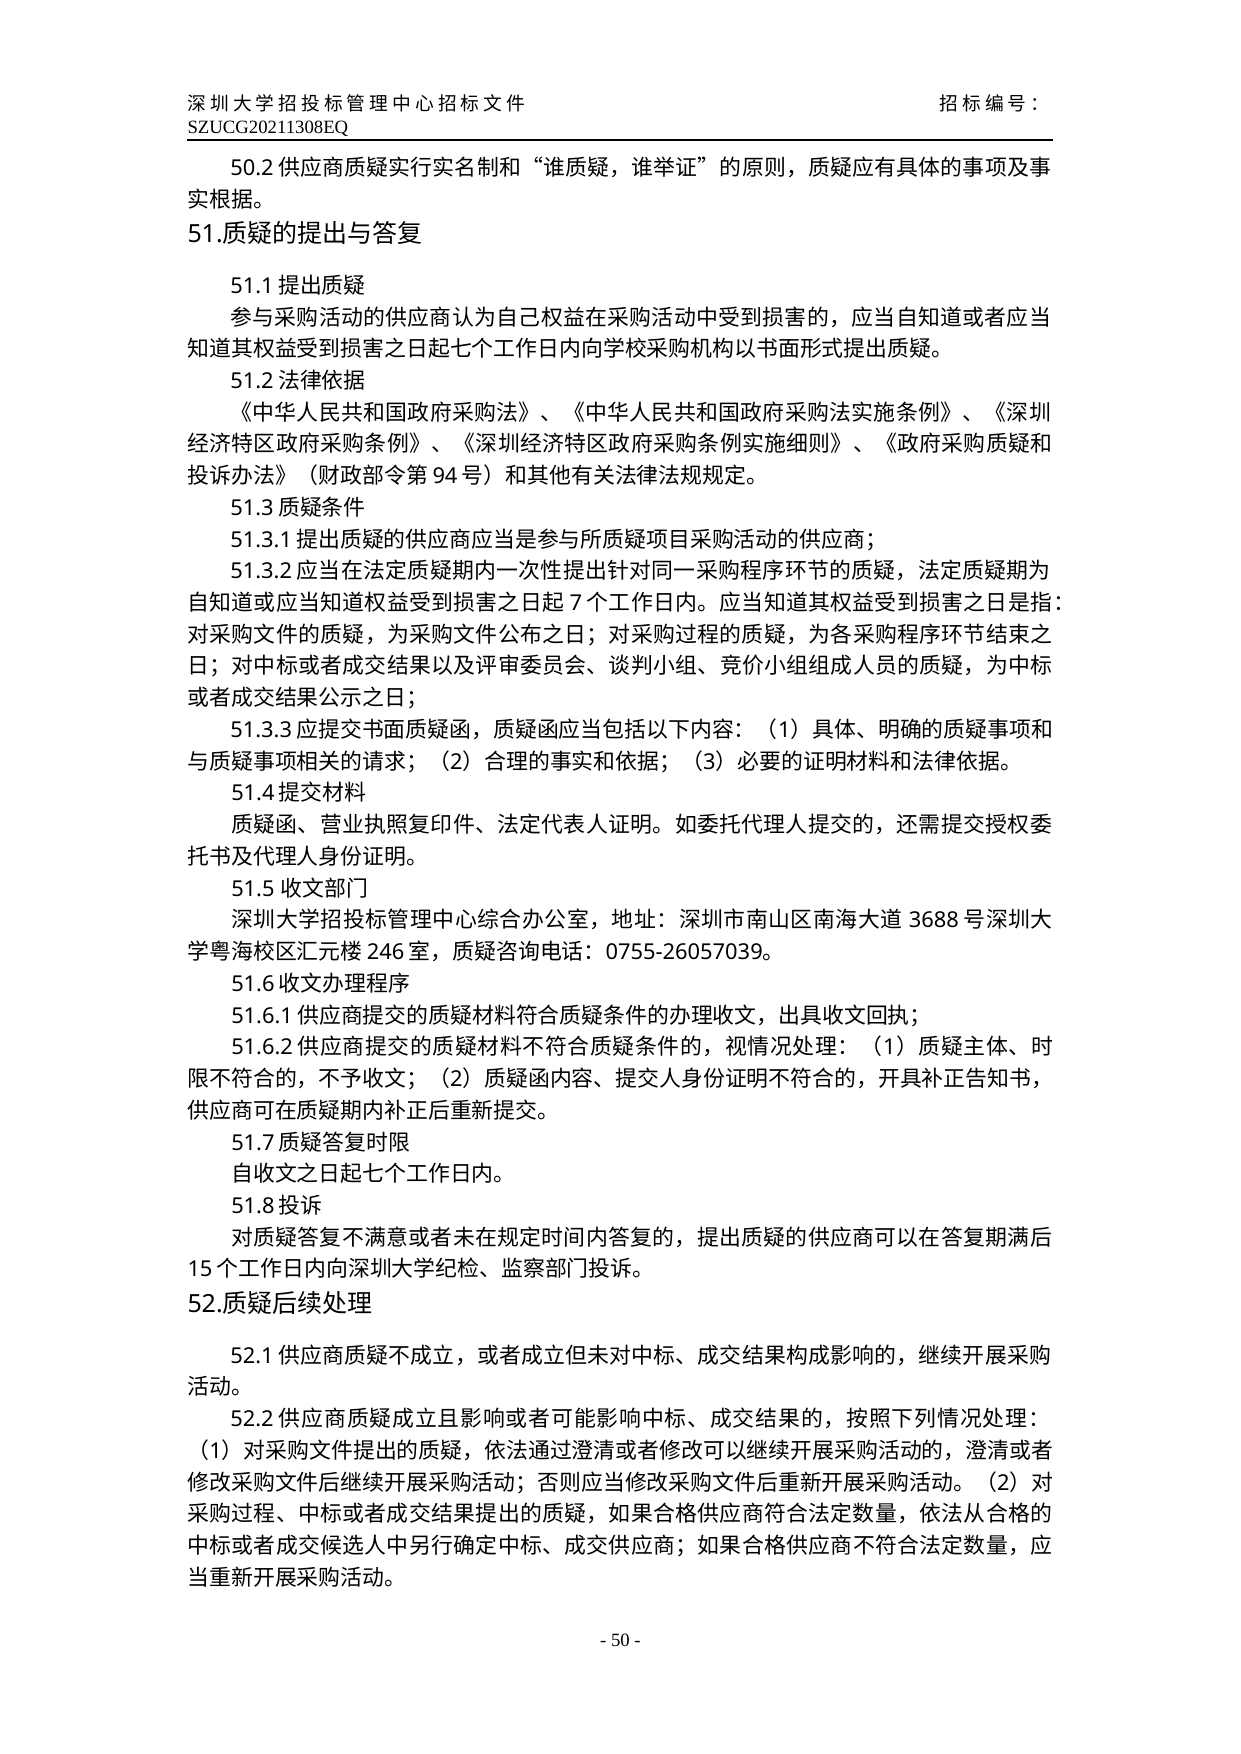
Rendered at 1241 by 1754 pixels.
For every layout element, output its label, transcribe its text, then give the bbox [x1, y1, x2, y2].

text 参与采购活动的供应商认为自己权益在采购活动中受到损害的，应当自知道或者应当知道其权益受到损害之日起七个工作日内向学校采购机构以书面形式提出质疑。 [187, 299, 1053, 363]
text 深圳大学招投标管理中心综合办公室，地址：深圳市南山区南海大道3688号深圳大学粤海校区汇元楼246室，质疑咨询电话：0755-26057039。 [187, 902, 1053, 966]
text 52.2供应商质疑成立且影响或者可能影响中标、成交结果的，按照下列情况处理：（1）对采购文件提出的质疑，依法通过澄清或者修改可以继续开展采购活动的，澄清或者修改采购文件后继续开展采购活动；否则应当修改采购文件后重新开展采购活动。（2）对采购过程、中标或者成交结果提出的质疑，如果合格供应商符合法定数量，依法从合格的中标或者成交候选人中另行确定中标、成交供应商；如果合格供应商不符合法定数量，应当重新开展采购活动。 [187, 1401, 1053, 1591]
text 51.4提交材料 [187, 775, 1053, 807]
text 51.3质疑条件 [187, 490, 1053, 522]
text 51.5 收文部门 [187, 871, 1053, 902]
text 《中华人民共和国政府采购法》、《中华人民共和国政府采购法实施条例》、《深圳经济特区政府采购条例》、《深圳经济特区政府采购条例实施细则》、《政府采购质疑和投诉办法》（财政部令第94号）和其他有关法律法规规定。 [187, 395, 1053, 490]
text 51.6收文办理程序 [187, 966, 1053, 998]
text 51.6.1供应商提交的质疑材料符合质疑条件的办理收文，出具收文回执； [187, 998, 1053, 1029]
text 质疑函、营业执照复印件、法定代表人证明。如委托代理人提交的，还需提交授权委托书及代理人身份证明。 [187, 807, 1053, 871]
text 51.质疑的提出与答复 [187, 213, 1053, 250]
text 自收文之日起七个工作日内。 [187, 1156, 1053, 1188]
text 51.7质疑答复时限 [187, 1124, 1053, 1156]
text 51.6.2供应商提交的质疑材料不符合质疑条件的，视情况处理：（1）质疑主体、时限不符合的，不予收文；（2）质疑函内容、提交人身份证明不符合的，开具补正告知书，供应商可在质疑期内补正后重新提交。 [187, 1029, 1053, 1124]
text 51.3.3应提交书面质疑函，质疑函应当包括以下内容：（1）具体、明确的质疑事项和与质疑事项相关的请求；（2）合理的事实和依据；（3）必要的证明材料和法律依据。 [187, 712, 1053, 775]
text 51.3.1提出质疑的供应商应当是参与所质疑项目采购活动的供应商； [187, 522, 1053, 553]
text 52.质疑后续处理 [187, 1283, 1053, 1319]
text 51.2法律依据 [187, 363, 1053, 395]
text 51.1提出质疑 [187, 268, 1053, 299]
text 50.2供应商质疑实行实名制和“谁质疑，谁举证”的原则，质疑应有具体的事项及事实根据。 [187, 150, 1053, 213]
text 51.3.2应当在法定质疑期内一次性提出针对同一采购程序环节的质疑，法定质疑期为自知道或应当知道权益受到损害之日起7个工作日内。应当知道其权益受到损害之日是指：对采购文件的质疑，为采购文件公布之日；对采购过程的质疑，为各采购程序环节结束之日；对中标或者成交结果以及评审委员会、谈判小组、竞价小组组成人员的质疑，为中标或者成交结果公示之日； [187, 553, 1053, 712]
text 对质疑答复不满意或者未在规定时间内答复的，提出质疑的供应商可以在答复期满后15个工作日内向深圳大学纪检、监察部门投诉。 [187, 1220, 1053, 1283]
text 52.1供应商质疑不成立，或者成立但未对中标、成交结果构成影响的，继续开展采购活动。 [187, 1338, 1053, 1401]
text 51.8投诉 [187, 1188, 1053, 1220]
